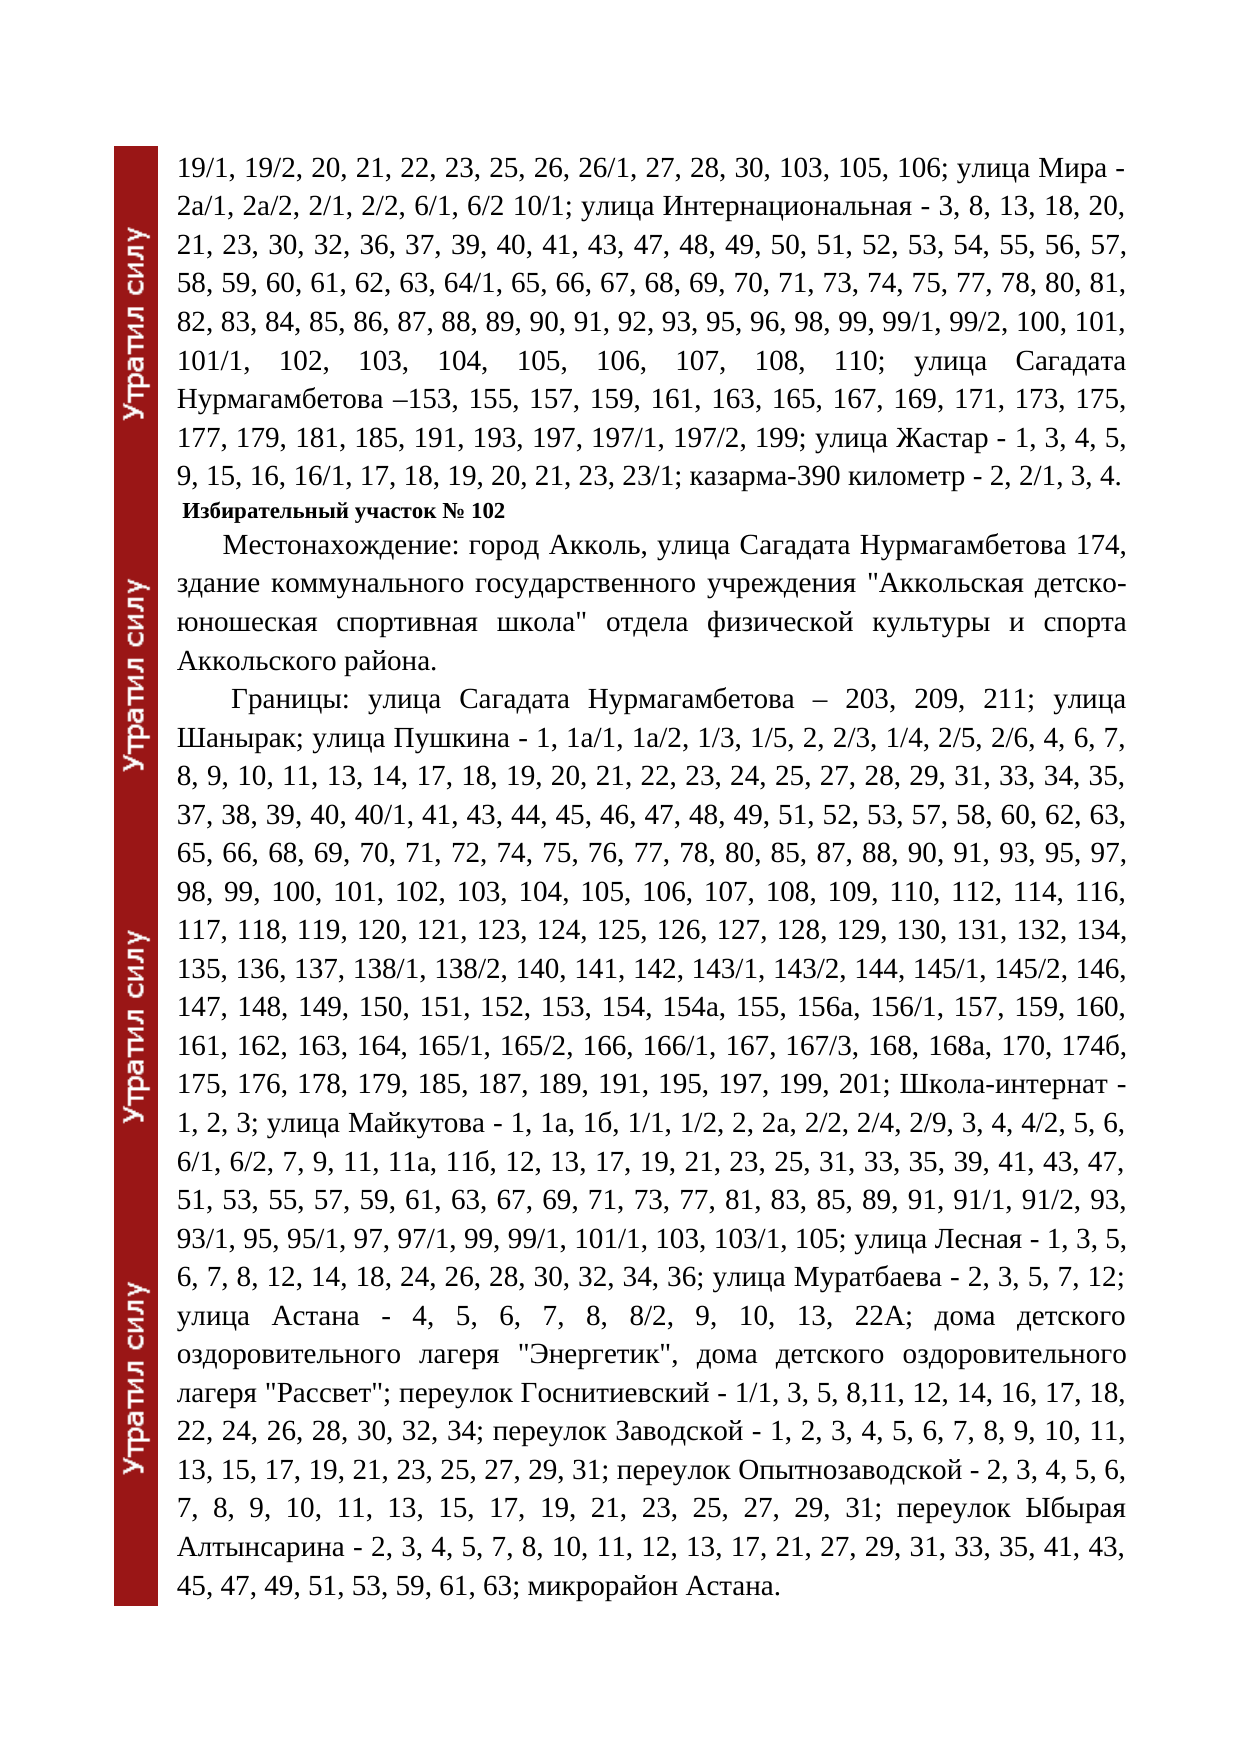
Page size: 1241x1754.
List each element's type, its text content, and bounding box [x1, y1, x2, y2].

picture [114, 146, 158, 150]
picture [114, 523, 158, 527]
picture [114, 492, 158, 497]
text Границы: улица Сагадата Нурмагамбетова – 203, 209, 211; улица Шанырак; улица Пушкина - 1, 1а/1, 1а/2, 1/3, 1/5, 2, 2/3, 1/4, 2/5, 2/6, 4, 6, 7, 8, 9, 10, 11, 13, 14, 17, 18, 19, 20, 21, 22, 23, 24, 25, 27, 28, 29, 31, 33, 34, 35, 37, 38, 39, 40, 40/1, 41, 43, 44, 45, 46, 47, 48, 49, 51, 52, 53, 57, 58, 60, 62, 63, 65, 66, 68, 69, 70, 71, 72, 74, 75, 76, 77, 78, 80, 85, 87, 88, 90, 91, 93, 95, 97, 98, 99, 100, 101, 102, 103, 104, 105, 106, 107, 108, 109, 110, 112, 114, 116, 117, 118, 119, 120, 121, 123, 124, 125, 126, 127, 128, 129, 130, 131, 132, 134, 135, 136, 137, 138/1, 138/2, 140, 141, 142, 143/1, 143/2, 144, 145/1, 145/2, 146, 147, 148, 149, 150, 151, 152, 153, 154, 154а, 155, 156а, 156/1, 157, 159, 160, 161, 162, 163, 164, 165/1, 165/2, 166, 166/1, 167, 167/3, 168, 168а, 170, 174б, 175, 176, 178, 179, 185, 187, 189, 191, 195, 197, 199, 201; Школа-интернат - 1, 2, 3; улица Майкутова - 1, 1а, 1б, 1/1, 1/2, 2, 2а, 2/2, 2/4, 2/9, 3, 4, 4/2, 5, 6, 6/1, 6/2, 7, 9, 11, 11а, 11б, 12, 13, 17, 19, 21, 23, 25, 31, 33, 35, 39, 41, 43, 47, 51, 53, 55, 57, 59, 61, 63, 67, 69, 71, 73, 77, 81, 83, 85, 89, 91, 91/1, 91/2, 93, 93/1, 95, 95/1, 97, 97/1, 99, 99/1, 101/1, 103, 103/1, 105; улица Лесная - 1, 3, 5, 6, 7, 8, 12, 14, 18, 24, 26, 28, 30, 32, 34, 36; улица Муратбаева - 2, 3, 5, 7, 12; улица Астана - 4, 5, 6, 7, 8, 8/2, 9, 10, 13, 22А; дома детского оздоровительного лагеря "Энергетик", дома детского оздоровительного лагеря "Рассвет"; переулок Госнитиевский - 1/1, 3, 5, 8,11, 12, 14, 16, 17, 18, 22, 24, 26, 28, 30, 32, 34; переулок Заводской - 1, 2, 3, 4, 5, 6, 7, 8, 9, 10, 11, 13, 15, 17, 19, 21, 23, 25, 27, 29, 31; переулок Опытнозаводской - 2, 3, 4, 5, 6, 7, 8, 9, 10, 11, 13, 15, 17, 19, 21, 23, 25, 27, 29, 31; переулок Ыбырая Алтынсарина - 2, 3, 4, 5, 7, 8, 10, 11, 12, 13, 17, 21, 27, 29, 31, 33, 35, 41, 43, 45, 47, 49, 51, 53, 59, 61, 63; микрорайон Астана. [112, 681, 1128, 1601]
picture [114, 676, 158, 681]
picture [114, 1601, 158, 1606]
text Местонахождение: город Акколь, улица Сагадата Нурмагамбетова 174, здание коммунального государственного учреждения "Аккольская детско-юношеская спортивная школа" отдела физической культуры и спорта Аккольского района. [112, 527, 1128, 676]
text Избирательный участок № 102 [112, 497, 1128, 523]
